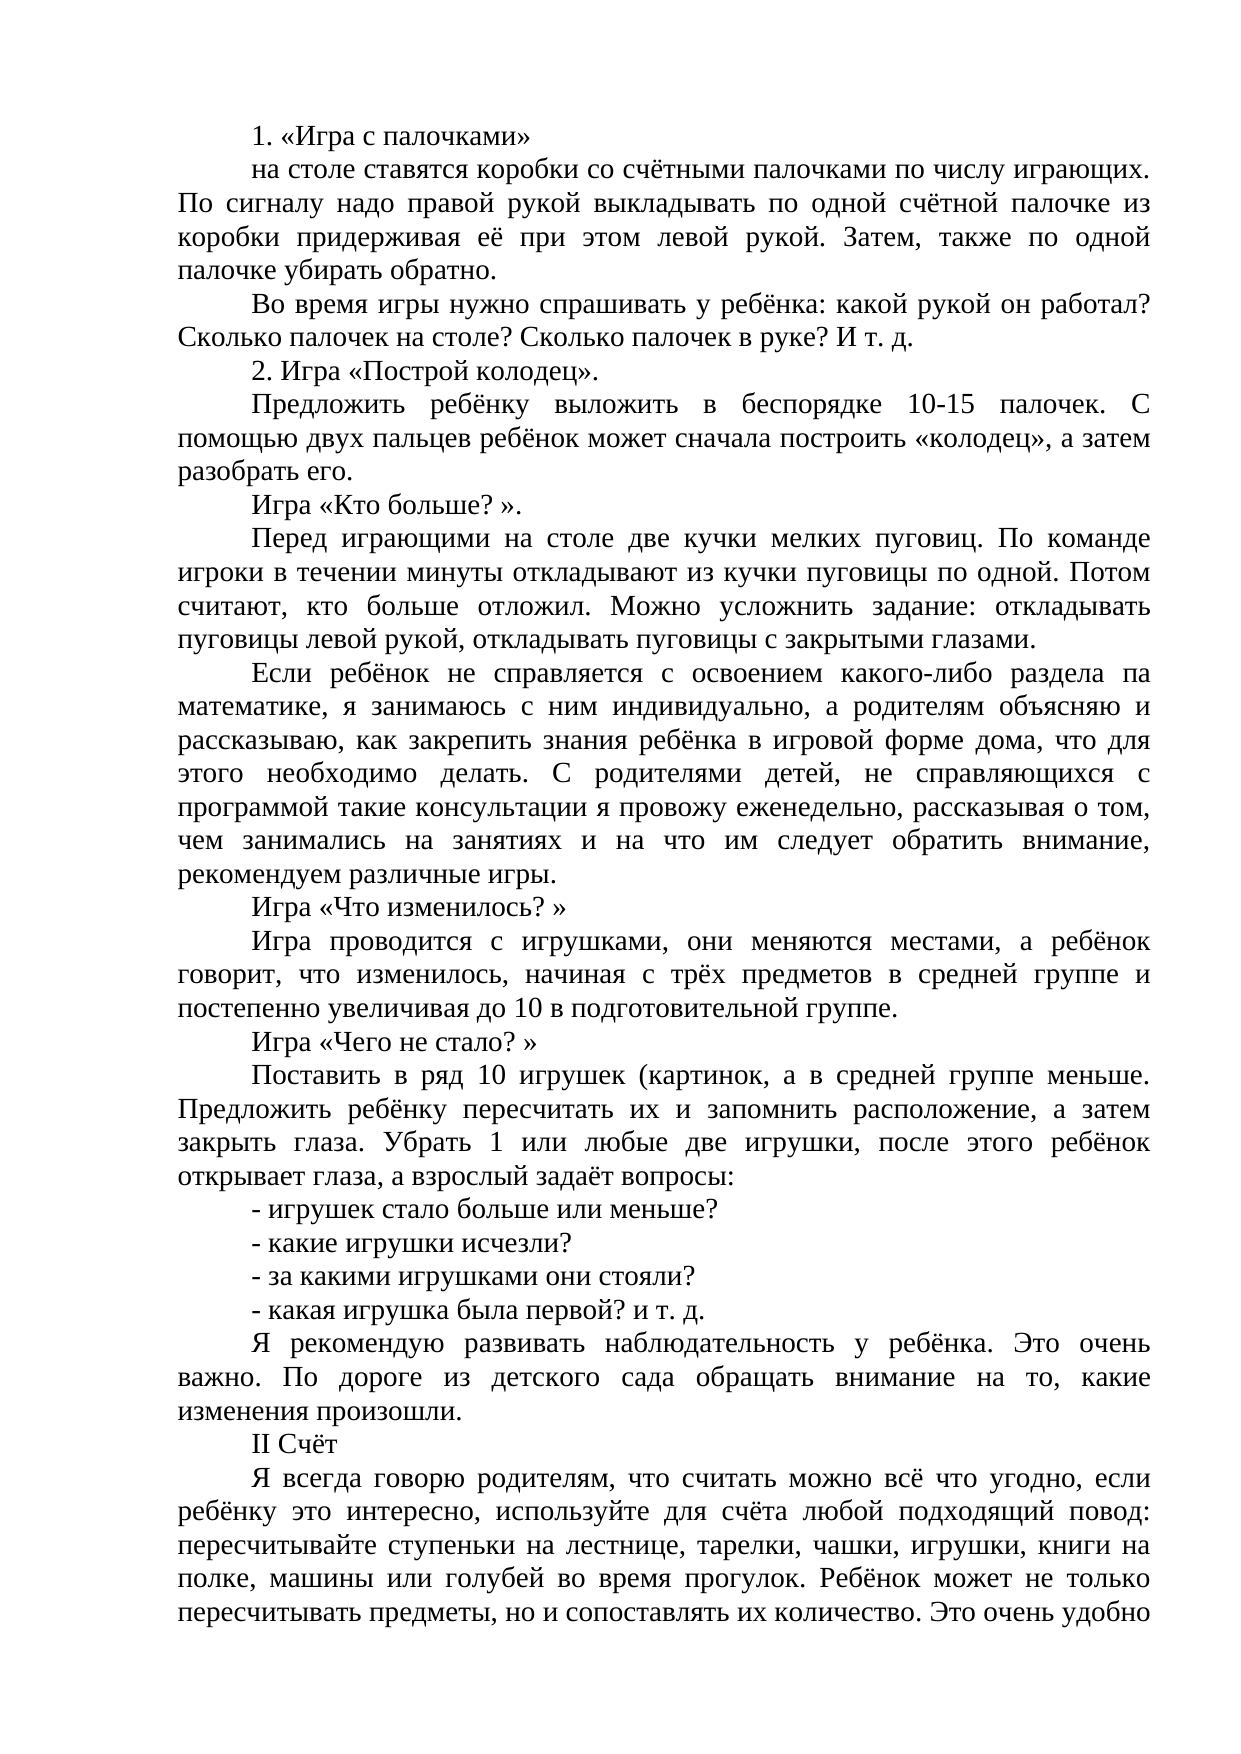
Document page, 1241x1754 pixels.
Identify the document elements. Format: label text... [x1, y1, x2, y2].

text Игра «Кто больше? ». [177, 487, 1152, 521]
text Перед играющими на столе две кучки мелких пуговиц. По команде игроки в течении минуты откладывают из кучки пуговицы по одной. Потом считают, кто больше отложил. Можно усложнить задание: откладывать пуговицы левой рукой, откладывать пуговицы с закрытыми глазами. [177, 521, 1152, 655]
text Если ребёнок не справляется с освоением какого-либо раздела па математике, я занимаюсь с ним индивидуально, а родителям объясняю и рассказываю, как закрепить знания ребёнка в игровой форме дома, что для этого необходимо делать. С родителями детей, не справляющихся с программой такие консультации я провожу еженедельно, рассказывая о том, чем занимались на занятиях и на что им следует обратить внимание, рекомендуем различные игры. [177, 655, 1152, 889]
text - игрушек стало больше или меньше? [177, 1191, 1152, 1225]
text Поставить в ряд 10 игрушек (картинок, а в средней группе меньше. Предложить ребёнку пересчитать их и запомнить расположение, а затем закрыть глаза. Убрать 1 или любые две игрушки, после этого ребёнок открывает глаза, а взрослый задаёт вопросы: [177, 1057, 1152, 1191]
text Во время игры нужно спрашивать у ребёнка: какой рукой он работал? Сколько палочек на столе? Сколько палочек в руке? И т. д. [177, 286, 1152, 353]
text Игра проводится с игрушками, они меняются местами, а ребёнок говорит, что изменилось, начиная с трёх предметов в средней группе и постепенно увеличивая до 10 в подготовительной группе. [177, 923, 1152, 1024]
text 2. Игра «Построй колодец». [177, 353, 1152, 386]
text Я рекомендую развивать наблюдательность у ребёнка. Это очень важно. По дороге из детского сада обращать внимание на то, какие изменения произошли. [177, 1326, 1152, 1426]
text II Счёт [177, 1426, 1152, 1460]
text Игра «Что изменилось? » [177, 889, 1152, 923]
text - за какими игрушками они стояли? [177, 1258, 1152, 1292]
text Игра «Чего не стало? » [177, 1024, 1152, 1057]
text 1. «Игра с палочками» [177, 118, 1152, 152]
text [177, 1460, 1152, 1627]
text на столе ставятся коробки со счётными палочками по числу играющих. По сигналу надо правой рукой выкладывать по одной счётной палочке из коробки придерживая её при этом левой рукой. Затем, также по одной палочке убирать обратно. [177, 152, 1152, 286]
text - какая игрушка была первой? и т. д. [177, 1292, 1152, 1326]
text Предложить ребёнку выложить в беспорядке 10-15 палочек. С помощью двух пальцев ребёнок может сначала построить «колодец», а затем разобрать его. [177, 386, 1152, 487]
text - какие игрушки исчезли? [177, 1225, 1152, 1258]
